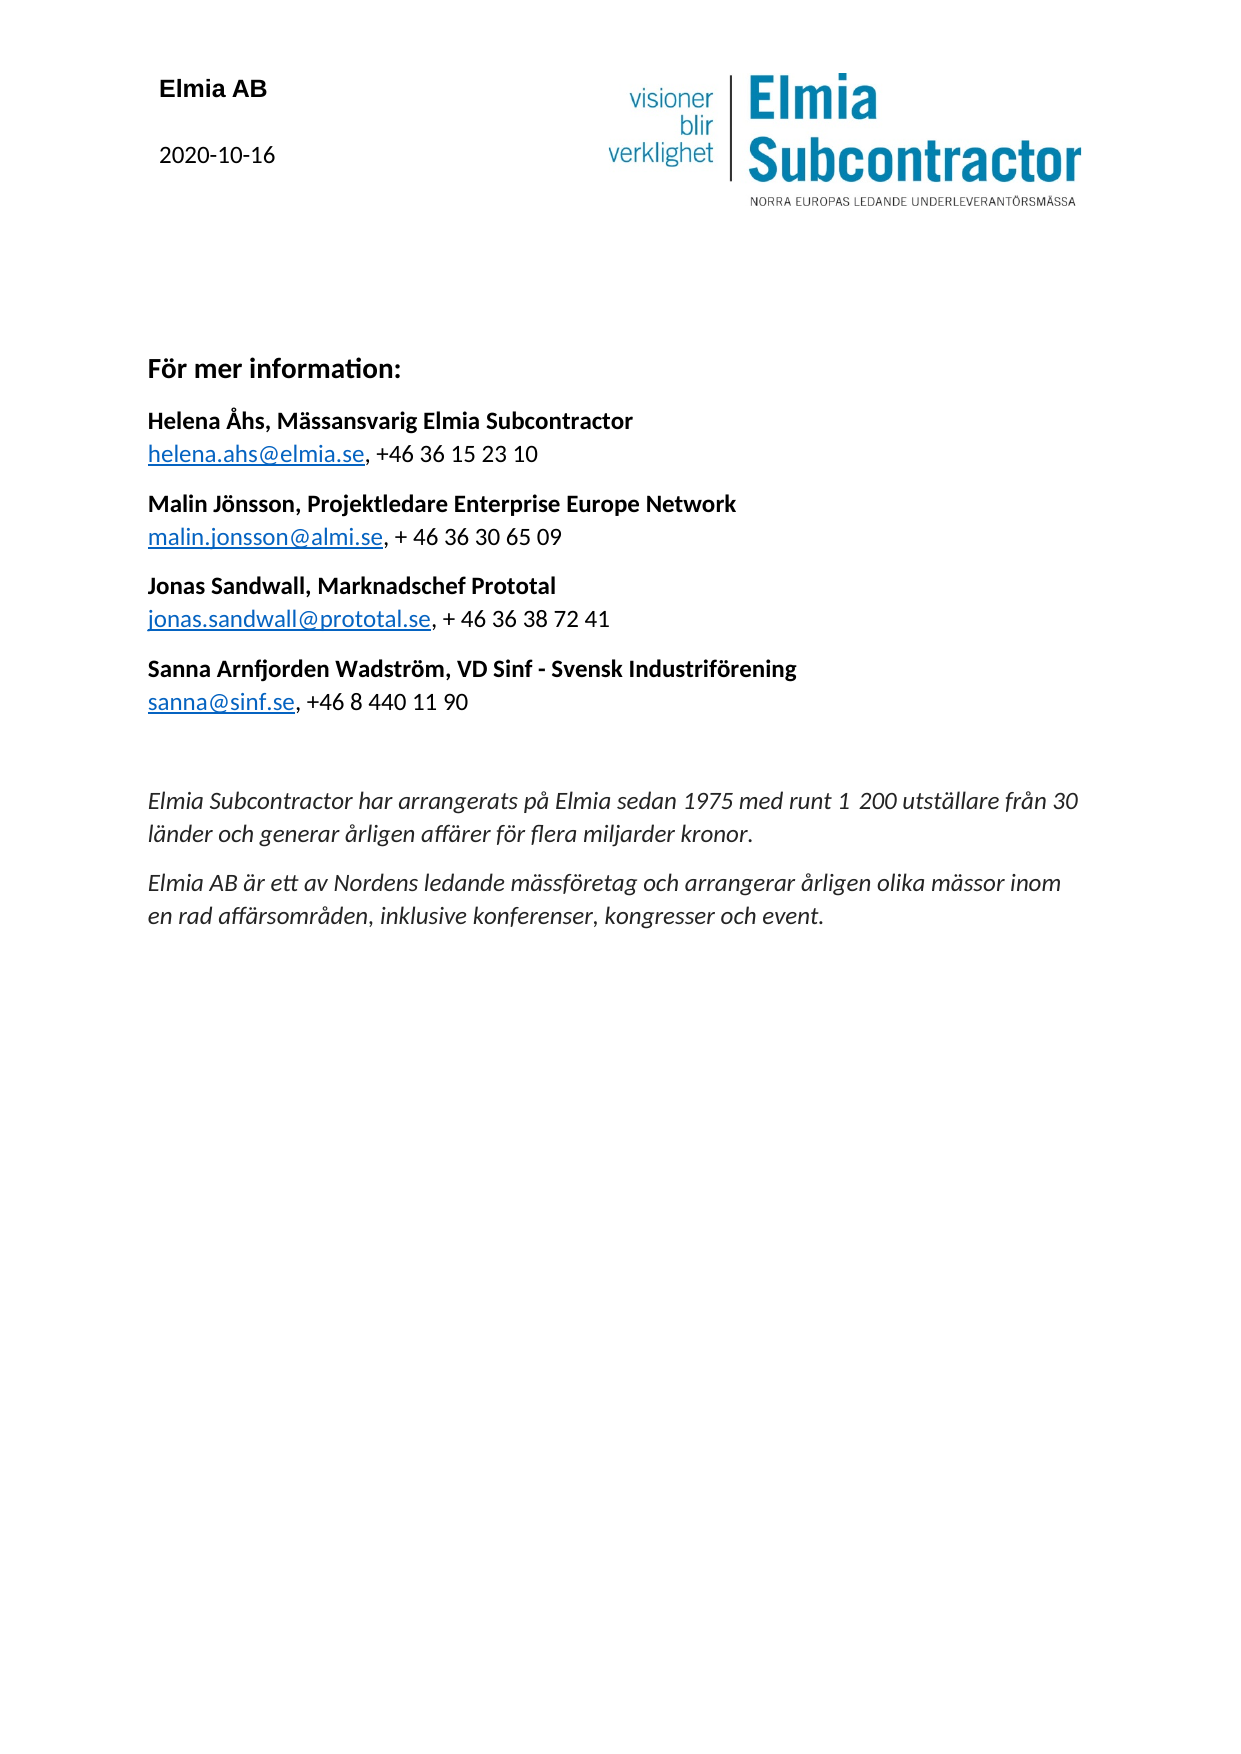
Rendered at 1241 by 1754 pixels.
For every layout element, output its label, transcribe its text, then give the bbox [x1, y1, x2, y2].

picture [608, 73, 1082, 206]
text Malin Jönsson, Projektledare Enterprise Europe Network malin.jonsson@almi.se, + 46 36 30 65 09 [148, 488, 1093, 551]
text Jonas Sandwall, Marknadschef Prototal jonas.sandwall@prototal.se, + 46 36 38 72 41 [148, 571, 1093, 634]
text Sanna Arnfjorden Wadström, VD Sinf - Svensk Industriförening sanna@sinf.se, +46 8 440 11 90 [148, 653, 1093, 716]
text Elmia AB är ett av Nordens ledande mässföretag och arrangerar årligen olika mässor inom en rad affärsområden, inklusive konferenser, kongresser och event. [148, 868, 1093, 931]
text För mer information: [148, 350, 1093, 386]
text Elmia Subcontractor har arrangerats på Elmia sedan 1975 med runt 1 200 utställare från 30 länder och generar årligen affärer för flera miljarder kronor. [148, 785, 1093, 848]
text Helena Åhs, Mässansvarig Elmia Subcontractor helena.ahs@elmia.se, +46 36 15 23 10 [148, 406, 1093, 469]
